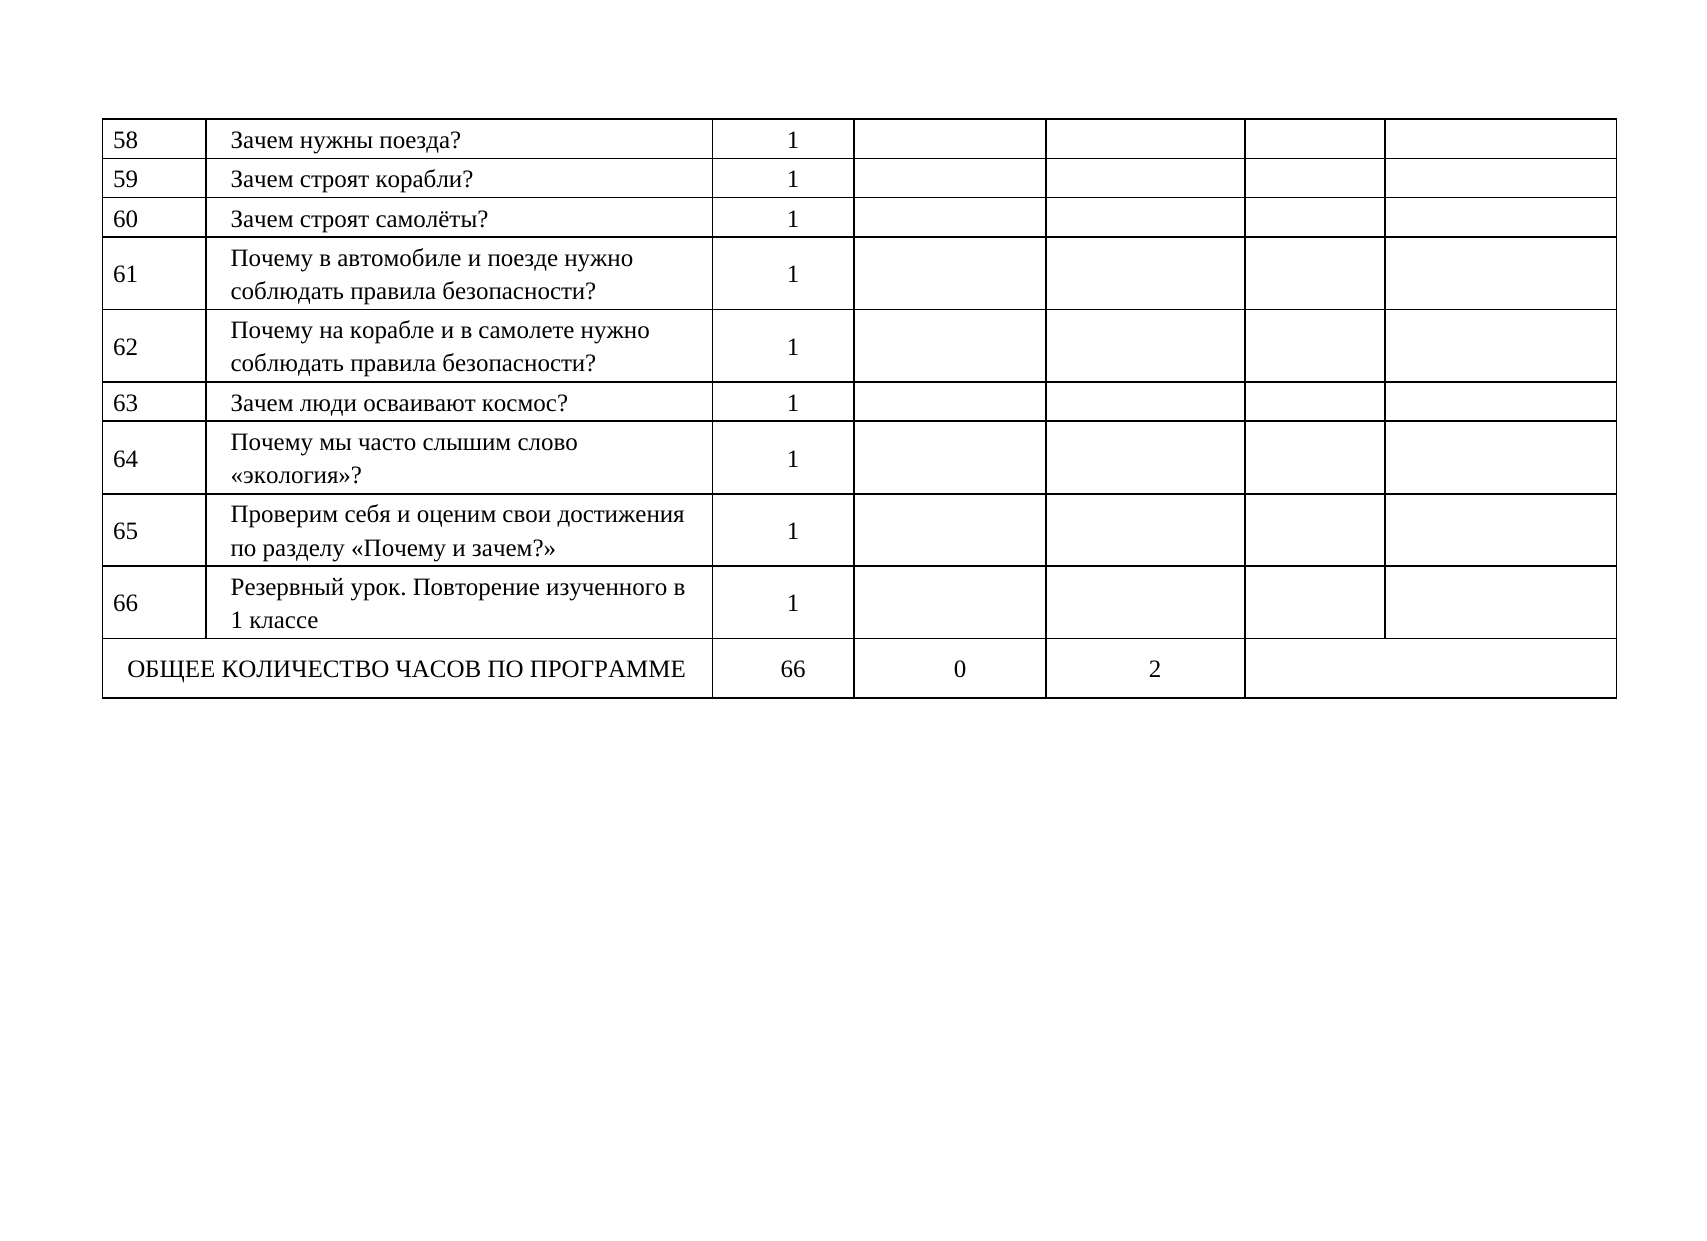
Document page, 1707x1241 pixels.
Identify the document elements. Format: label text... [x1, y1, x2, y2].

table_cell 1 [713, 310, 853, 381]
table_cell [1246, 198, 1384, 236]
table_cell [1386, 383, 1616, 420]
table_cell 2 [1047, 639, 1244, 697]
table_cell [855, 383, 1045, 420]
table_cell 1 [713, 422, 853, 493]
table_cell [1047, 120, 1244, 157]
table_cell [1386, 120, 1616, 157]
table_cell Резервный урок. Повторение изученного в 1 классе [207, 567, 712, 638]
table_cell 66 [713, 639, 853, 697]
table_cell [855, 567, 1045, 638]
table_cell [855, 159, 1045, 197]
table_cell [1386, 310, 1616, 381]
table_cell [855, 495, 1045, 565]
table_cell [1246, 639, 1616, 697]
table_cell [1386, 422, 1616, 493]
table_cell [855, 198, 1045, 236]
table_cell [1047, 495, 1244, 565]
table_cell [1246, 120, 1384, 157]
table_cell Почему мы часто слышим слово «экология»? [207, 422, 712, 493]
table_cell [1246, 567, 1384, 638]
table_cell [1386, 238, 1616, 309]
table_cell Зачем строят самолёты? [207, 198, 712, 236]
table_cell 63 [103, 383, 205, 420]
table_cell ОБЩЕЕ КОЛИЧЕСТВО ЧАСОВ ПО ПРОГРАММЕ [103, 639, 712, 697]
table_cell [1047, 238, 1244, 309]
table_cell 1 [713, 120, 853, 157]
table_cell Проверим себя и оценим свои достижения по разделу «Почему и зачем?» [207, 495, 712, 565]
table_cell [1386, 159, 1616, 197]
table_cell 1 [713, 198, 853, 236]
table_cell [855, 238, 1045, 309]
table_cell 64 [103, 422, 205, 493]
table_cell Зачем нужны поезда? [207, 120, 712, 157]
table_cell [855, 422, 1045, 493]
table_cell 0 [855, 639, 1045, 697]
table_cell [1246, 495, 1384, 565]
table_cell Зачем люди осваивают космос? [207, 383, 712, 420]
table_cell 1 [713, 495, 853, 565]
table_cell [1047, 383, 1244, 420]
table_cell [855, 120, 1045, 157]
table_cell 65 [103, 495, 205, 565]
table_cell [1246, 383, 1384, 420]
table_cell [1246, 238, 1384, 309]
table_cell Почему на корабле и в самолете нужно соблюдать правила безопасности? [207, 310, 712, 381]
table_cell [1386, 567, 1616, 638]
table_cell 1 [713, 567, 853, 638]
table_cell 1 [713, 238, 853, 309]
table_cell [1047, 198, 1244, 236]
table_cell [1246, 159, 1384, 197]
table_cell [1047, 422, 1244, 493]
table_cell Почему в автомобиле и поезде нужно соблюдать правила безопасности? [207, 238, 712, 309]
table_cell [855, 310, 1045, 381]
table_cell 61 [103, 238, 205, 309]
table_cell [1246, 422, 1384, 493]
table_cell [1246, 310, 1384, 381]
table_cell [1047, 567, 1244, 638]
table_cell Зачем строят корабли? [207, 159, 712, 197]
table_cell 60 [103, 198, 205, 236]
table_cell [1386, 495, 1616, 565]
table_cell 1 [713, 159, 853, 197]
table_cell 66 [103, 567, 205, 638]
table_cell 59 [103, 159, 205, 197]
table_cell [1047, 159, 1244, 197]
table_cell 58 [103, 120, 205, 157]
table_cell 62 [103, 310, 205, 381]
table_cell 1 [713, 383, 853, 420]
table_cell [1047, 310, 1244, 381]
table_cell [1386, 198, 1616, 236]
